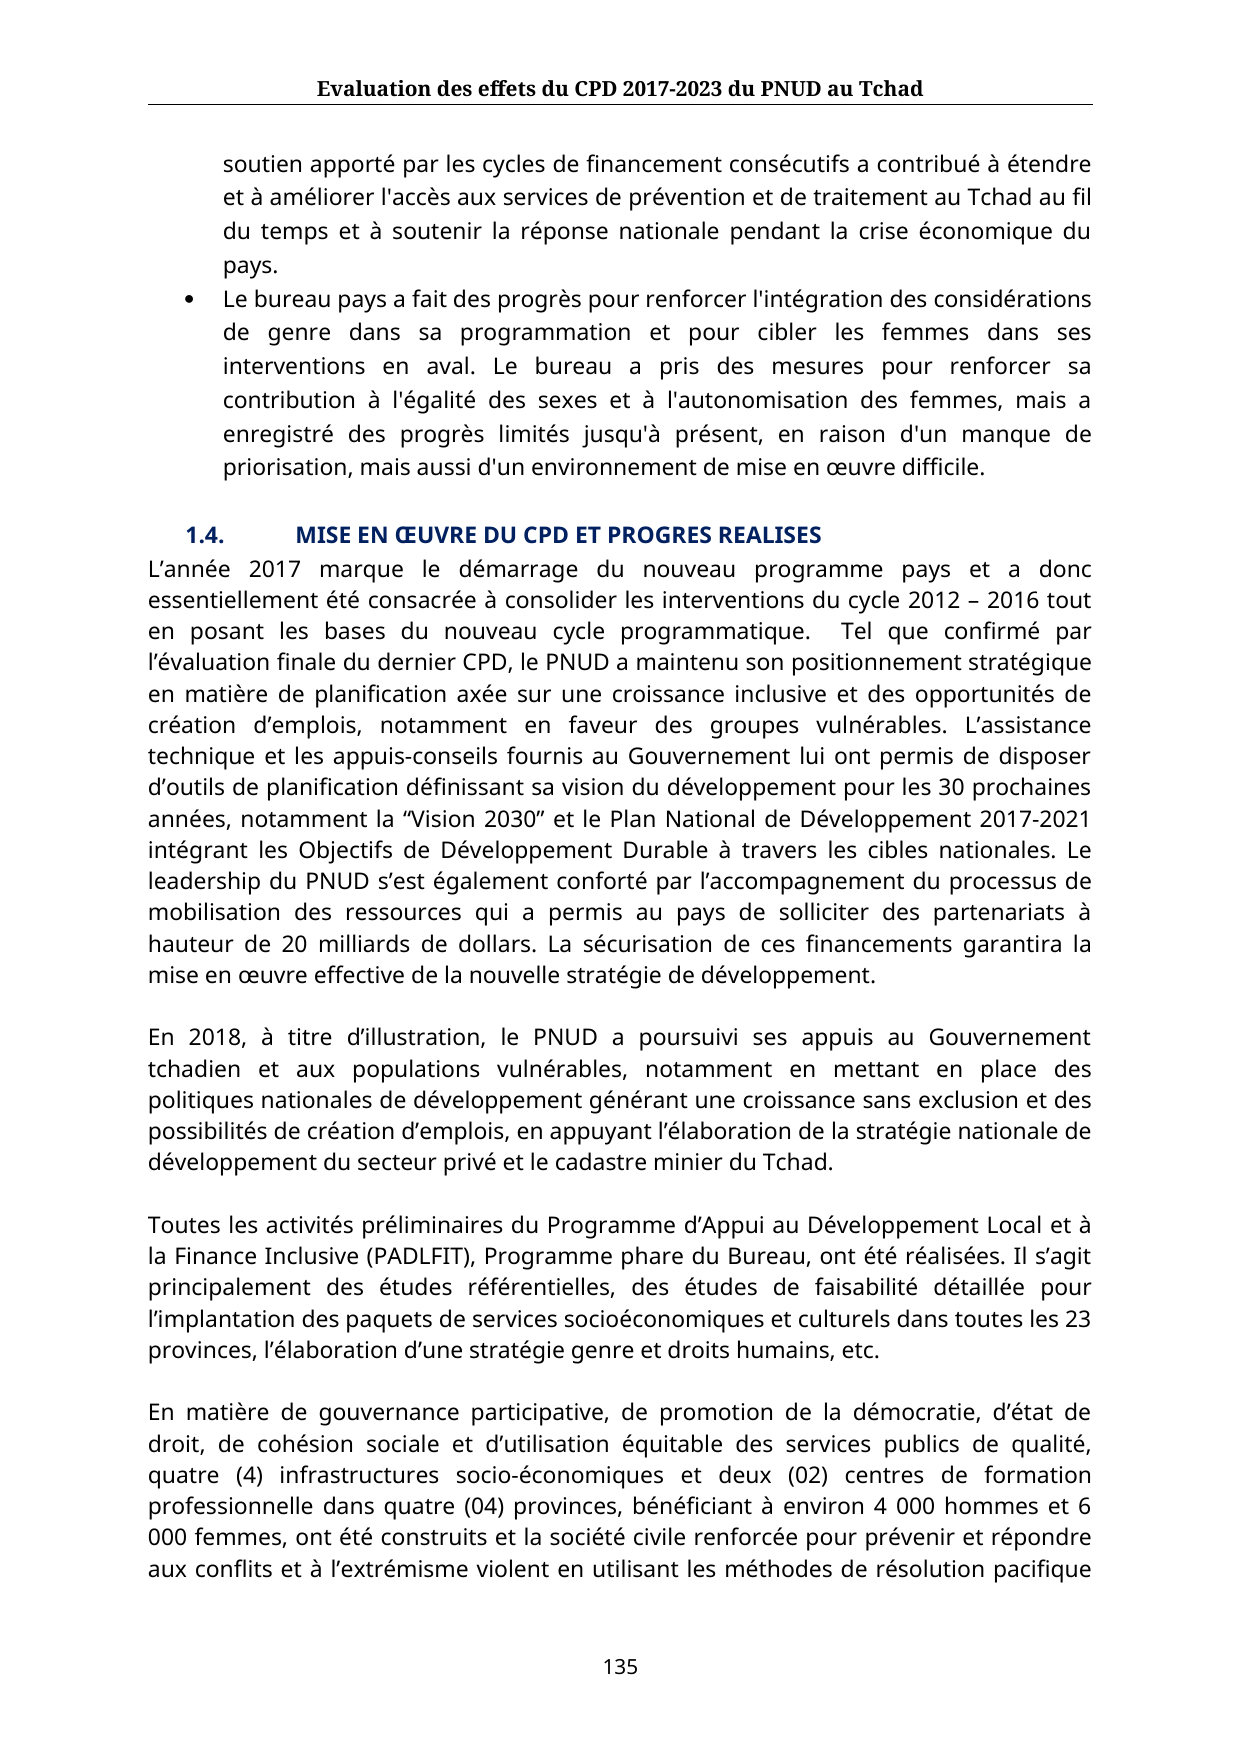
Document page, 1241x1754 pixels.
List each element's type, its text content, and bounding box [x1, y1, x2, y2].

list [185, 148, 1093, 280]
text En 2018, à titre d’illustration, le PNUD a poursuivi ses appuis au Gouvernement tchadien et aux populations vulnérables, notamment en mettant en place des politiques nationales de développement générant une croissance sans exclusion et des possibilités de création d’emplois, en appuyant l’élaboration de la stratégie nationale de développement du secteur privé et le cadastre minier du Tchad. [148, 1021, 1093, 1178]
list Le bureau pays a fait des progrès pour renforcer l'intégration des considérations de genre dans sa programmation et pour cibler les femmes dans ses interventions en aval. Le bureau a pris des mesures pour renforcer sa contribution à l'égalité des sexes et à l'autonomisation des femmes, mais a enregistré des progrès limités jusqu'à présent, en raison d'un manque de priorisation, mais aussi d'un environnement de mise en œuvre difficile. [185, 283, 1093, 483]
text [148, 1396, 1093, 1584]
text Toutes les activités préliminaires du Programme d’Appui au Développement Local et à la Finance Inclusive (PADLFIT), Programme phare du Bureau, ont été réalisées. Il s’agit principalement des études référentielles, des études de faisabilité détaillée pour l’implantation des paquets de services socioéconomiques et culturels dans toutes les 23 provinces, l’élaboration d’une stratégie genre et droits humains, etc. [148, 1209, 1093, 1365]
list MISE EN ŒUVRE DU CPD ET PROGRES REALISES [185, 519, 1093, 550]
text L’année 2017 marque le démarrage du nouveau programme pays et a donc essentiellement été consacrée à consolider les interventions du cycle 2012 – 2016 tout en posant les bases du nouveau cycle programmatique. Tel que confirmé par l’évaluation finale du dernier CPD, le PNUD a maintenu son positionnement stratégique en matière de planification axée sur une croissance inclusive et des opportunités de création d’emplois, notamment en faveur des groupes vulnérables. L’assistance technique et les appuis-conseils fournis au Gouvernement lui ont permis de disposer d’outils de planification définissant sa vision du développement pour les 30 prochaines années, notamment la “Vision 2030” et le Plan National de Développement 2017-2021 intégrant les Objectifs de Développement Durable à travers les cibles nationales. Le leadership du PNUD s’est également conforté par l’accompagnement du processus de mobilisation des ressources qui a permis au pays de solliciter des partenariats à hauteur de 20 milliards de dollars. La sécurisation de ces financements garantira la mise en œuvre effective de la nouvelle stratégie de développement. [148, 553, 1093, 990]
